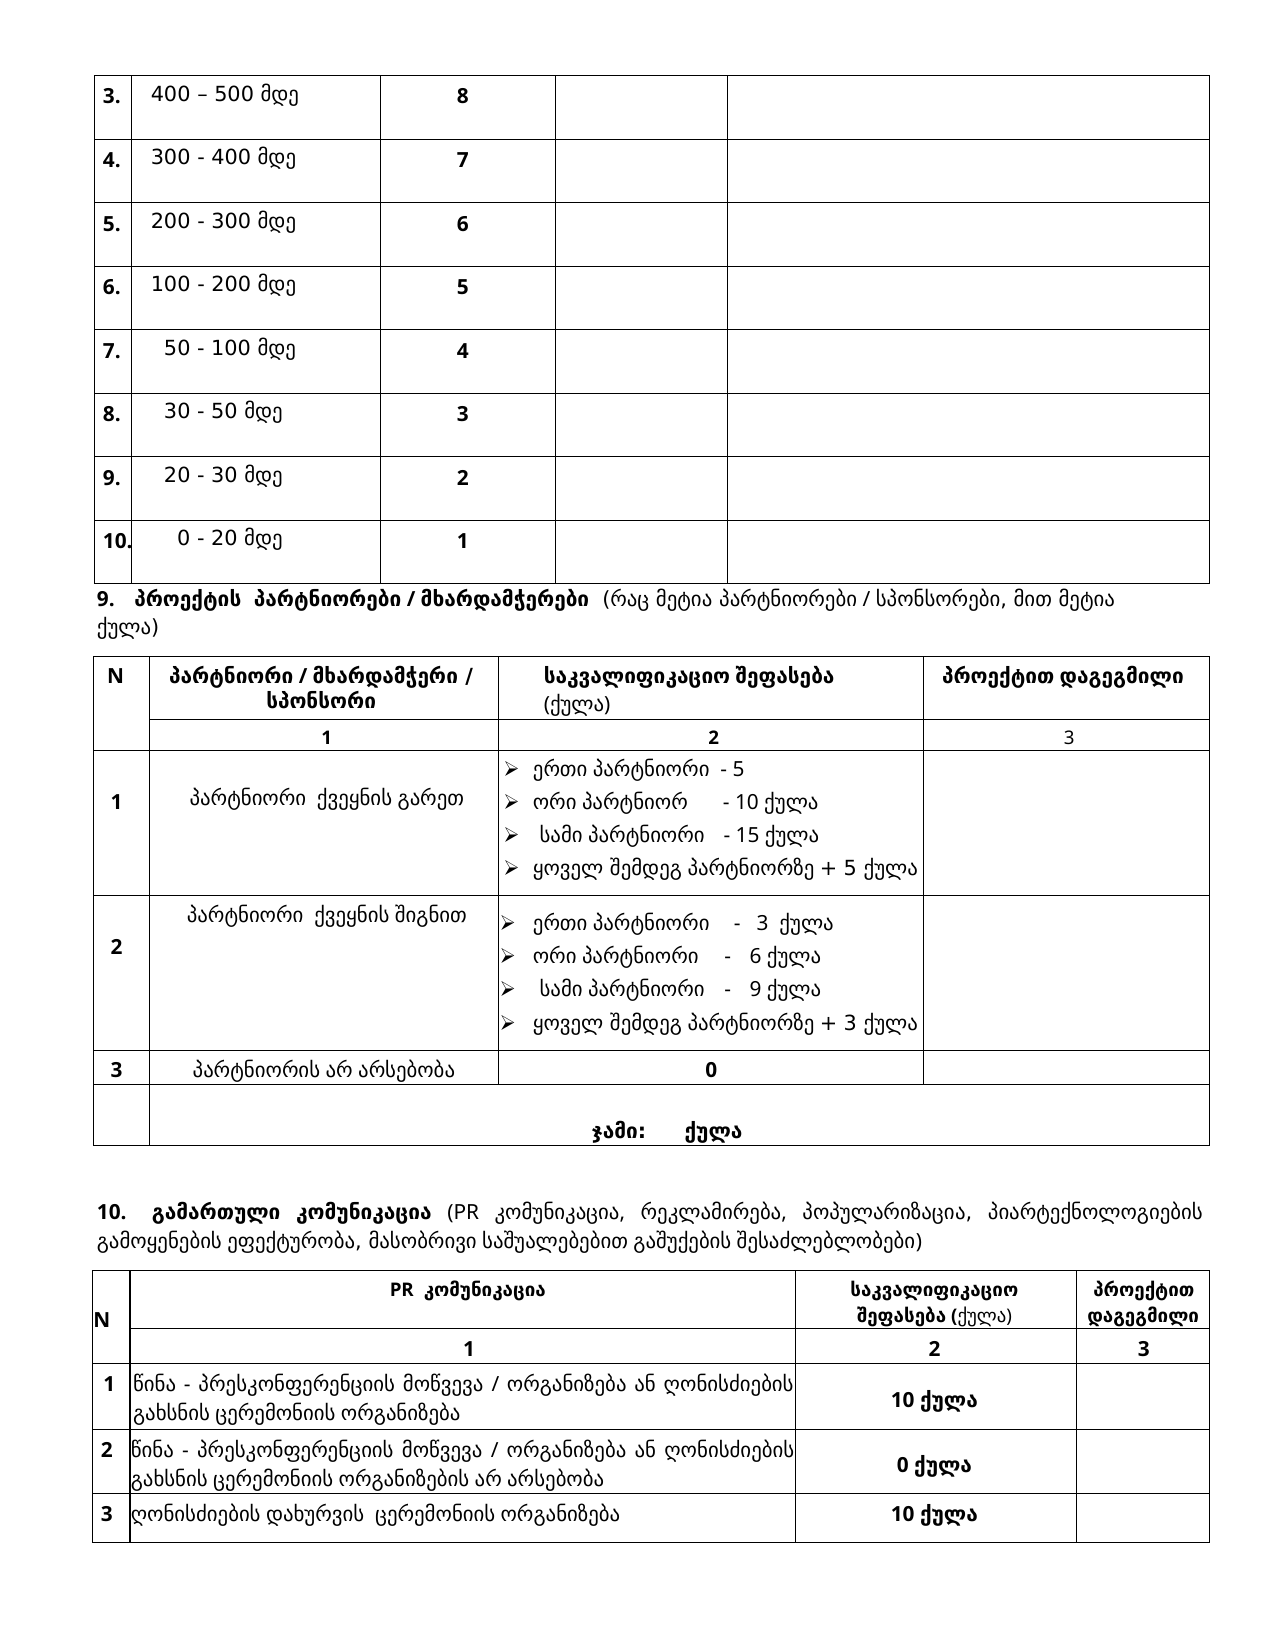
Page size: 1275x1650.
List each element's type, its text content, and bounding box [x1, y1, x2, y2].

table_cell 2 [93, 1430, 129, 1492]
table_cell 1 [381, 521, 555, 583]
table_header N [94, 657, 149, 749]
table_cell [94, 751, 149, 782]
table_cell 3 [1077, 1329, 1209, 1363]
table_cell 2 [499, 720, 923, 749]
table_cell 3 [381, 394, 555, 456]
table_cell 1 [93, 1364, 129, 1429]
table_cell [95, 203, 131, 266]
table_cell 2 [796, 1329, 1076, 1363]
table_header N [93, 1271, 129, 1363]
table_cell [728, 267, 1209, 329]
table_cell [728, 76, 1209, 138]
table_header PR კომუნიკაცია [131, 1271, 795, 1328]
table_cell 3 [93, 1494, 129, 1542]
table_cell 400 – 500 მდე [132, 76, 380, 138]
table_cell [728, 457, 1209, 520]
table_cell [95, 140, 131, 202]
table_cell [728, 521, 1209, 583]
list გამართული კომუნიკაცია (PR კომუნიკაცია, რეკლამირება, პოპულარიზაცია, პიარტექნოლოგიების გამოყენების ეფექტურობა, მასობრივი საშუალებებით გაშუქების შესაძლებლობები) [97, 1197, 1203, 1255]
table_cell [728, 394, 1209, 456]
table_cell [1077, 1364, 1209, 1429]
table_cell 1 [94, 782, 149, 895]
table_cell 7 [381, 140, 555, 202]
table_cell [95, 330, 131, 393]
table_cell 1 [150, 720, 498, 749]
table_cell 1 [131, 1329, 795, 1363]
table_cell 100 - 200 მდე [132, 267, 380, 329]
table_cell [556, 76, 727, 138]
table_cell [1077, 1494, 1209, 1542]
table_cell [95, 76, 131, 138]
table_cell [728, 140, 1209, 202]
table_cell [95, 394, 131, 456]
table_cell [728, 203, 1209, 266]
table_cell პარტნიორის არ არსებობა [150, 1051, 498, 1083]
table_cell 20 - 30 მდე [132, 457, 380, 520]
table_cell 3 [924, 720, 1209, 749]
table_cell 300 - 400 მდე [132, 140, 380, 202]
table_cell [556, 267, 727, 329]
table_header საკვალიფიკაციო შეფასება (ქულა) [499, 657, 923, 719]
table_cell [94, 896, 149, 928]
table_cell 0 - 20 მდე [132, 521, 380, 583]
table_cell პარტნიორი ქვეყნის შიგნით [150, 896, 498, 1050]
table_cell 8 [381, 76, 555, 138]
table_cell [556, 457, 727, 520]
table_header პარტნიორი / მხარდამჭერი / სპონსორი [150, 657, 498, 719]
table_cell ღონისძიების დახურვის ცერემონიის ორგანიზება [131, 1494, 795, 1542]
table_cell [95, 267, 131, 329]
table_cell წინა - პრესკონფერენციის მოწვევა / ორგანიზება ან ღონისძიების გახსნის ცერემონიის ორგანიზება [131, 1364, 795, 1429]
list პროექტის პარტნიორები / მხარდამჭერები (რაც მეტია პარტნიორები / სპონსორები, მით მეტია ქულა) [97, 584, 1125, 639]
table_cell [924, 1051, 1209, 1083]
table_cell 2 [381, 457, 555, 520]
table_header საკვალიფიკაციო შეფასება (ქულა) [796, 1271, 1076, 1328]
table_cell [94, 1085, 149, 1144]
table_cell [728, 330, 1209, 393]
table_cell პარტნიორი ქვეყნის გარეთ [150, 751, 498, 895]
table_cell [556, 140, 727, 202]
table_cell 10 ქულა [796, 1494, 1076, 1542]
table_cell [924, 751, 1209, 895]
table_cell [95, 521, 131, 583]
table_cell [1077, 1430, 1209, 1492]
table_header პროექტით დაგეგმილი [924, 657, 1209, 719]
table_cell 0 ქულა [796, 1430, 1076, 1492]
table_cell 30 - 50 მდე [132, 394, 380, 456]
table_cell 4 [381, 330, 555, 393]
table_cell წინა - პრესკონფერენციის მოწვევა / ორგანიზება ან ღონისძიების გახსნის ცერემონიის ორგანიზების არ არსებობა [131, 1430, 795, 1492]
table_cell [556, 330, 727, 393]
table_cell 5 [381, 267, 555, 329]
table_cell 10 ქულა [796, 1364, 1076, 1429]
table_cell 2 [94, 928, 149, 1050]
table_cell 6 [381, 203, 555, 266]
table_cell [95, 457, 131, 520]
table_cell ერთი პარტნიორი - 5 ორი პარტნიორ - 10 ქულა სამი პარტნიორი - 15 ქულა ყოველ შემდეგ პარტნიორზე + 5 ქულა [499, 751, 923, 895]
table_cell [556, 203, 727, 266]
table_header პროექტით დაგეგმილი [1077, 1271, 1209, 1328]
table_cell [556, 394, 727, 456]
table_cell 200 - 300 მდე [132, 203, 380, 266]
table_cell 3 [94, 1051, 149, 1083]
table_cell 0 [499, 1051, 923, 1083]
table_cell [924, 896, 1209, 1050]
table_cell ერთი პარტნიორი - 3 ქულა ორი პარტნიორი - 6 ქულა სამი პარტნიორი - 9 ქულა ყოველ შემდეგ პარტნიორზე + 3 ქულა [499, 896, 923, 1050]
table_cell ჯამი: ქულა [150, 1085, 1209, 1144]
table_cell [556, 521, 727, 583]
table_cell 50 - 100 მდე [132, 330, 380, 393]
